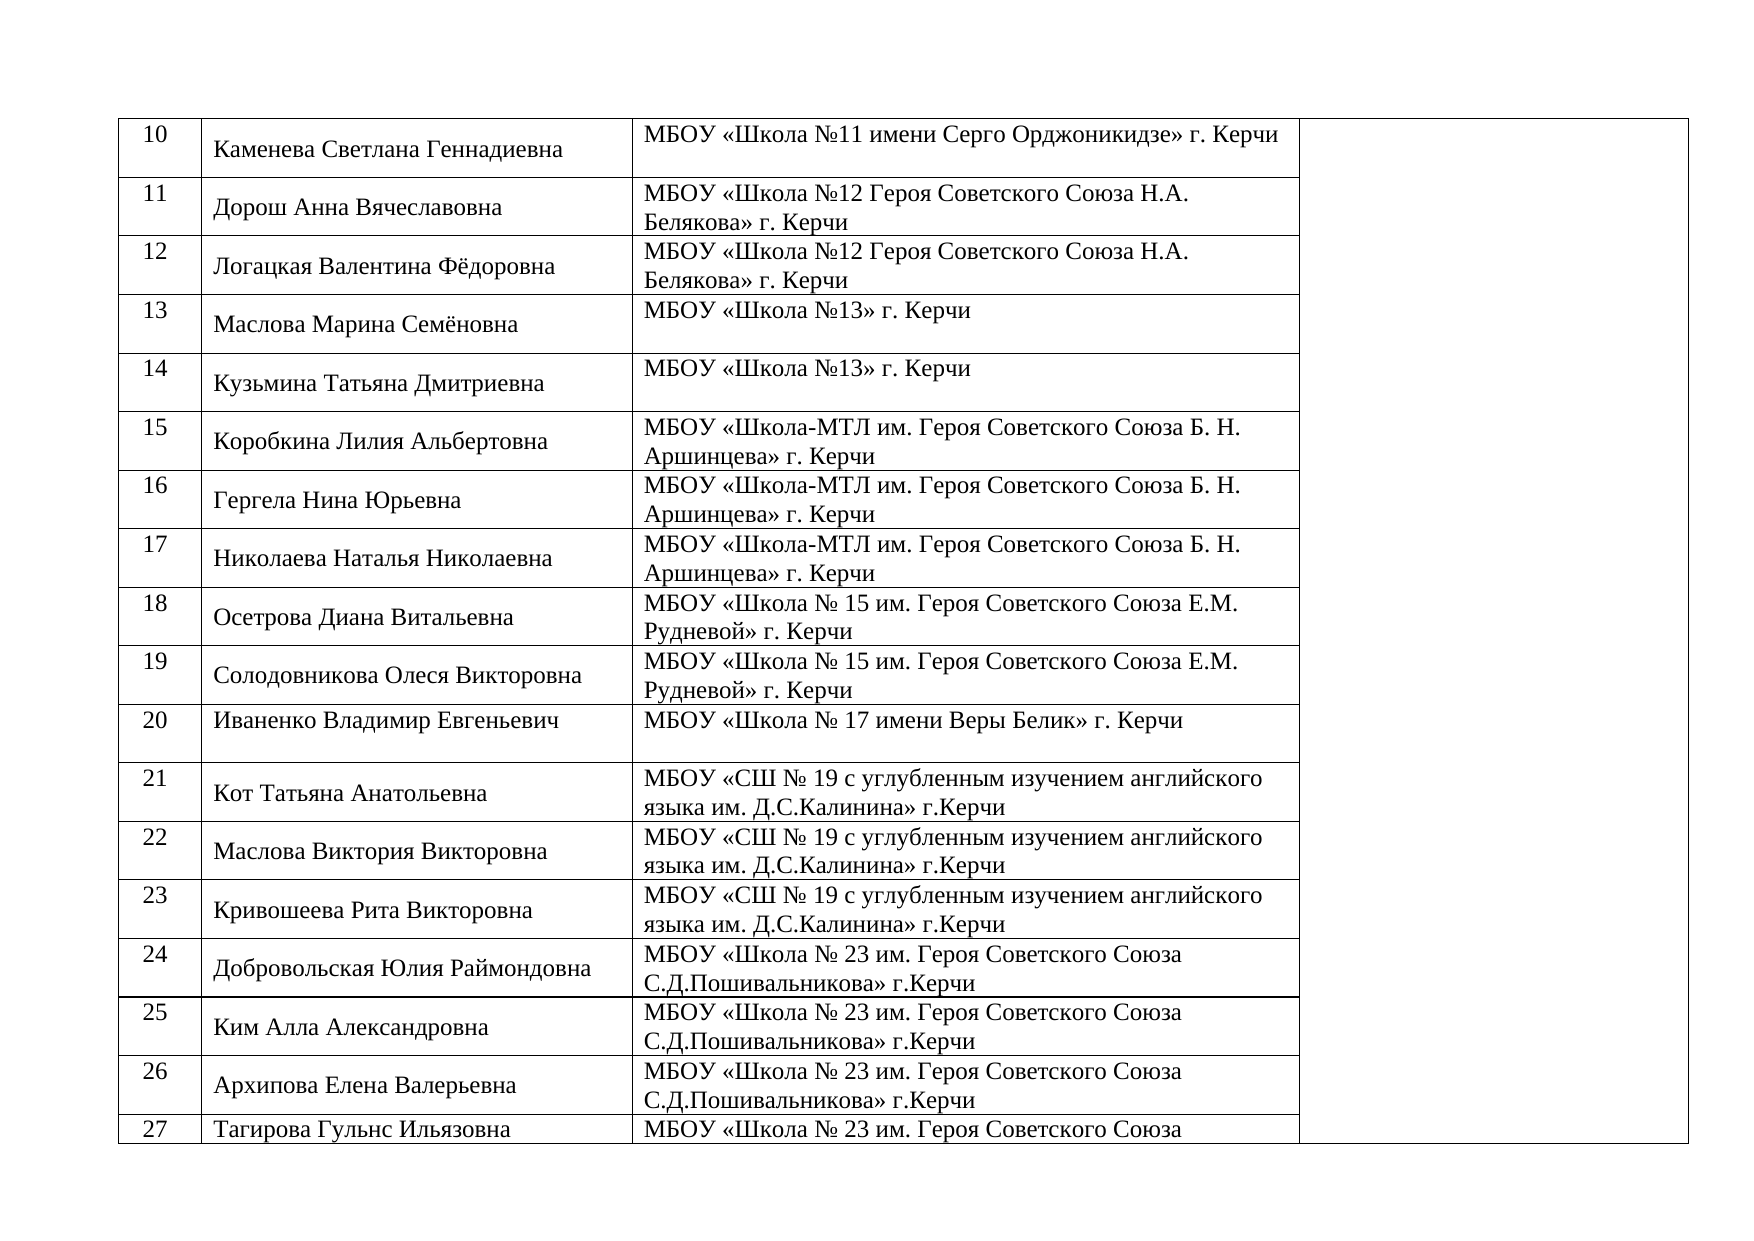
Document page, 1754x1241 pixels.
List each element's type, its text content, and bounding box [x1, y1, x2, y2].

table_cell МБОУ «СШ № 19 с углубленным изучением английского языка им. Д.С.Калинина» г.Керчи [633, 763, 1299, 821]
table_cell МБОУ «Школа № 23 им. Героя Советского Союза С.Д.Пошивальникова» г.Керчи [633, 939, 1299, 996]
table_cell МБОУ «СШ № 19 с углубленным изучением английского языка им. Д.С.Калинина» г.Керчи [633, 822, 1299, 879]
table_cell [202, 1115, 632, 1143]
table_cell Гергела Нина Юрьевна [202, 471, 632, 528]
table_cell [119, 822, 201, 879]
table_cell МБОУ «Школа-МТЛ им. Героя Советского Союза Б. Н. Аршинцева» г. Керчи [633, 471, 1299, 528]
table_cell [119, 354, 201, 411]
table_cell [119, 1115, 201, 1143]
table_cell МБОУ «Школа № 15 им. Героя Советского Союза Е.М. Рудневой» г. Керчи [633, 588, 1299, 645]
table_cell [119, 880, 201, 938]
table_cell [633, 1056, 1299, 1113]
table_cell [119, 178, 201, 235]
table_cell Маслова Марина Семёновна [202, 295, 632, 352]
table_cell Николаева Наталья Николаевна [202, 529, 632, 587]
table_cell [633, 1115, 1299, 1143]
table_cell Кузьмина Татьяна Дмитриевна [202, 354, 632, 411]
table_cell [119, 471, 201, 528]
table_cell [119, 646, 201, 704]
table_cell [119, 295, 201, 352]
table_cell Каменева Светлана Геннадиевна [202, 119, 632, 177]
table_cell Добровольская Юлия Раймондовна [202, 939, 632, 996]
table_cell Осетрова Диана Витальевна [202, 588, 632, 645]
table_cell [119, 529, 201, 587]
table_cell Ким Алла Александровна [202, 998, 632, 1055]
table_cell [119, 998, 201, 1055]
table_cell Иваненко Владимир Евгеньевич [202, 705, 632, 762]
table_cell Кривошеева Рита Викторовна [202, 880, 632, 938]
table_cell МБОУ «Школа № 15 им. Героя Советского Союза Е.М. Рудневой» г. Керчи [633, 646, 1299, 704]
table_cell МБОУ «Школа №13» г. Керчи [633, 295, 1299, 352]
table_cell Дорош Анна Вячеславовна [202, 178, 632, 235]
table_cell Коробкина Лилия Альбертовна [202, 412, 632, 469]
table_cell МБОУ «Школа №12 Героя Советского Союза Н.А. Белякова» г. Керчи [633, 236, 1299, 294]
table_cell [119, 236, 201, 294]
table_cell Архипова Елена Валерьевна [202, 1056, 632, 1113]
table_cell МБОУ «Школа-МТЛ им. Героя Советского Союза Б. Н. Аршинцева» г. Керчи [633, 529, 1299, 587]
table_cell [119, 119, 201, 177]
table_cell [119, 939, 201, 996]
table_cell МБОУ «Школа-МТЛ им. Героя Советского Союза Б. Н. Аршинцева» г. Керчи [633, 412, 1299, 469]
table_cell Солодовникова Олеся Викторовна [202, 646, 632, 704]
table_cell МБОУ «Школа № 17 имени Веры Белик» г. Керчи [633, 705, 1299, 762]
table_cell Маслова Виктория Викторовна [202, 822, 632, 879]
table_cell [119, 412, 201, 469]
table_cell МБОУ «Школа №12 Героя Советского Союза Н.А. Белякова» г. Керчи [633, 178, 1299, 235]
table_cell МБОУ «Школа № 23 им. Героя Советского Союза С.Д.Пошивальникова» г.Керчи [633, 998, 1299, 1055]
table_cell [633, 119, 1299, 177]
table_cell [119, 705, 201, 762]
table_cell Кот Татьяна Анатольевна [202, 763, 632, 821]
table_cell Логацкая Валентина Фёдоровна [202, 236, 632, 294]
table_cell МБОУ «СШ № 19 с углубленным изучением английского языка им. Д.С.Калинина» г.Керчи [633, 880, 1299, 938]
table_cell [119, 763, 201, 821]
table_cell МБОУ «Школа №13» г. Керчи [633, 354, 1299, 411]
table_cell [119, 1056, 201, 1113]
table_cell [119, 588, 201, 645]
